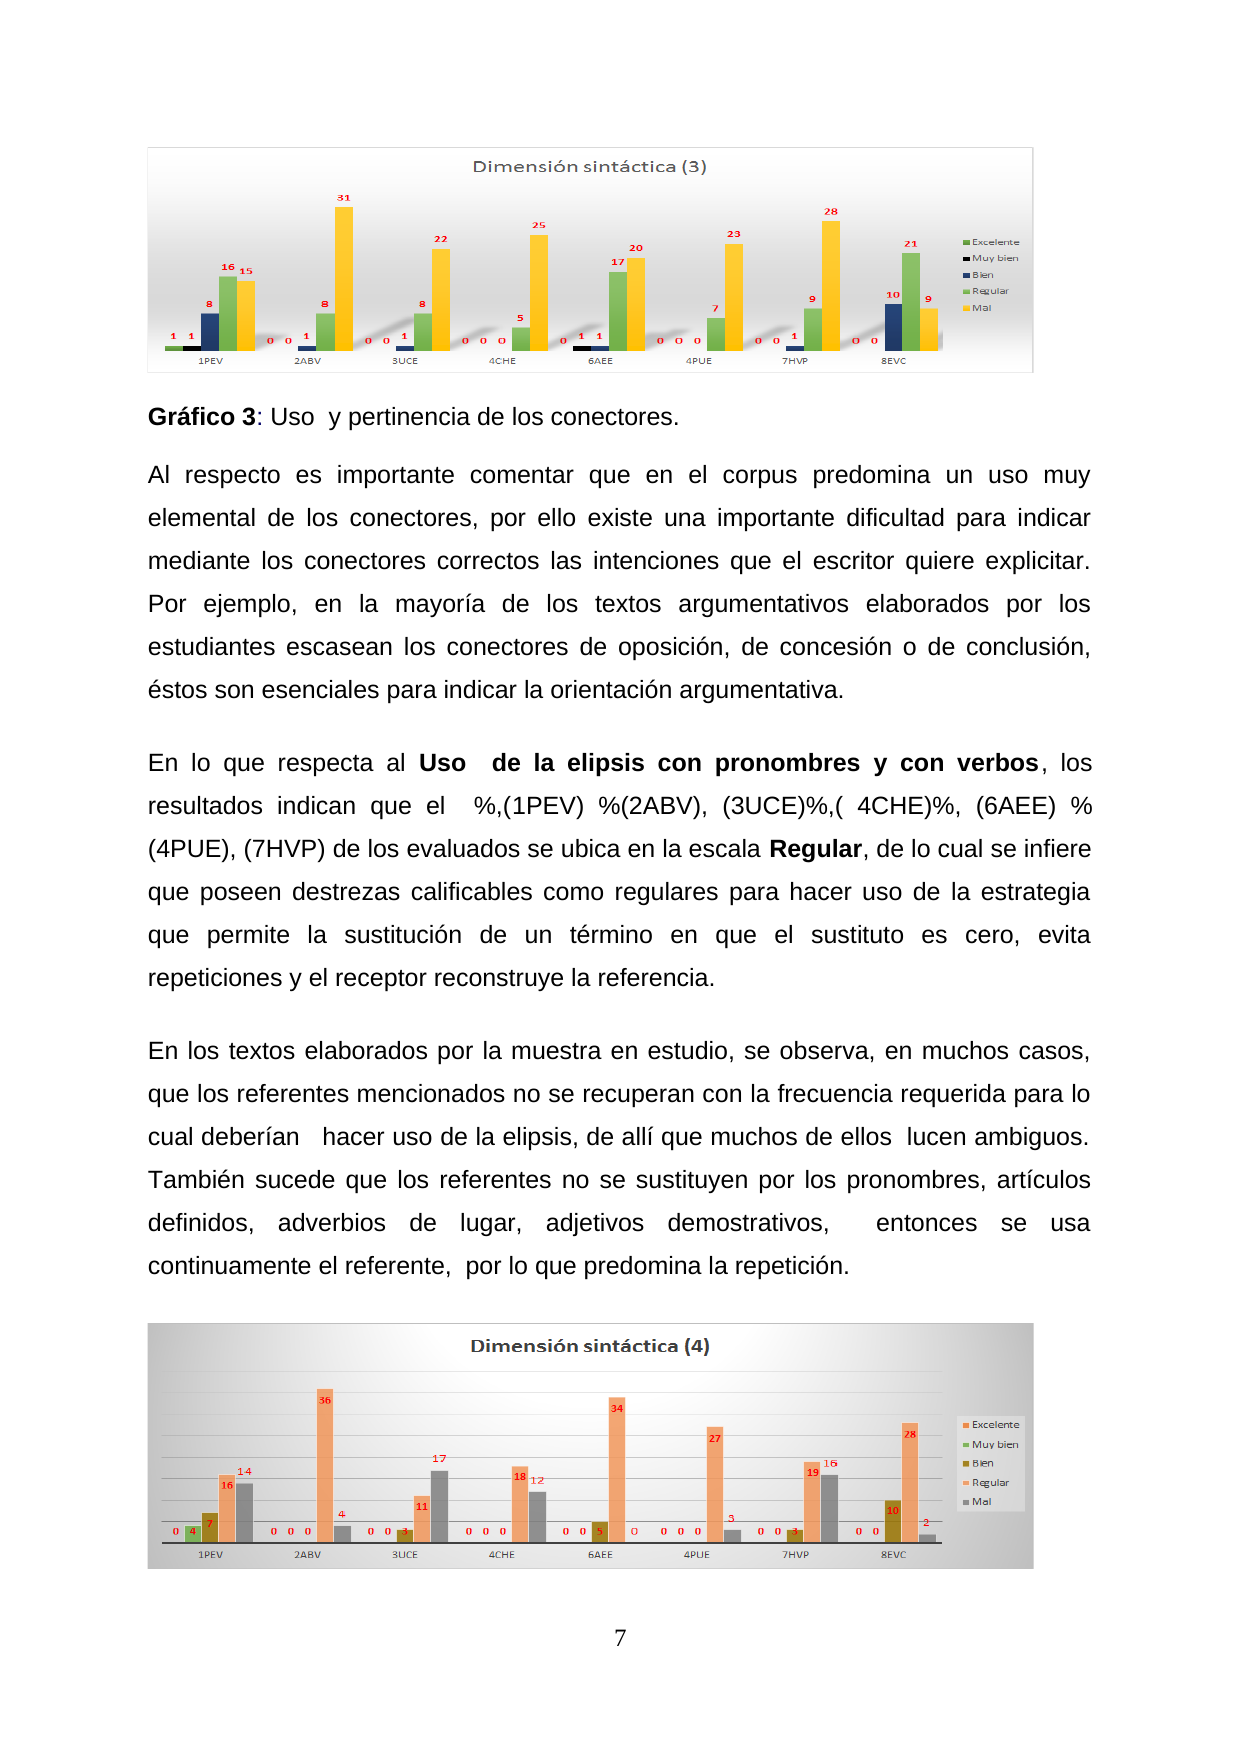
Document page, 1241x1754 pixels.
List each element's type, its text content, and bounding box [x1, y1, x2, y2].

picture [147, 147, 1034, 373]
text Gráfico 3: Uso y pertinencia de los conectores. [148, 402, 1092, 431]
picture [147, 1323, 1034, 1569]
text En los textos elaborados por la muestra en estudio, se observa, en muchos casos, que los referentes mencionados no se recuperan con la frecuencia requerida para lo cual deberían hacer uso de la elipsis, de allí que muchos de ellos lucen ambiguos. También sucede que los referentes no se sustituyen por los pronombres, artículos definidos, adverbios de lugar, adjetivos demostrativos, entonces se usa continuamente el referente, por lo que predomina la repetición. [148, 1036, 1092, 1280]
text Al respecto es importante comentar que en el corpus predomina un uso muy elemental de los conectores, por ello existe una importante dificultad para indicar mediante los conectores correctos las intenciones que el escritor quiere explicitar. Por ejemplo, en la mayoría de los textos argumentativos elaborados por los estudiantes escasean los conectores de oposición, de concesión o de conclusión, éstos son esenciales para indicar la orientación argumentativa. [148, 460, 1092, 704]
text En lo que respecta al Uso de la elipsis con pronombres y con verbos, los resultados indican que el %,(1PEV) %(2ABV), (3UCE)%,( 4CHE)%, (6AEE) % (4PUE), (7HVP) de los evaluados se ubica en la escala Regular, de lo cual se infiere que poseen destrezas calificables como regulares para hacer uso de la estrategia que permite la sustitución de un término en que el sustituto es cero, evita repeticiones y el receptor reconstruye la referencia. [148, 748, 1092, 992]
